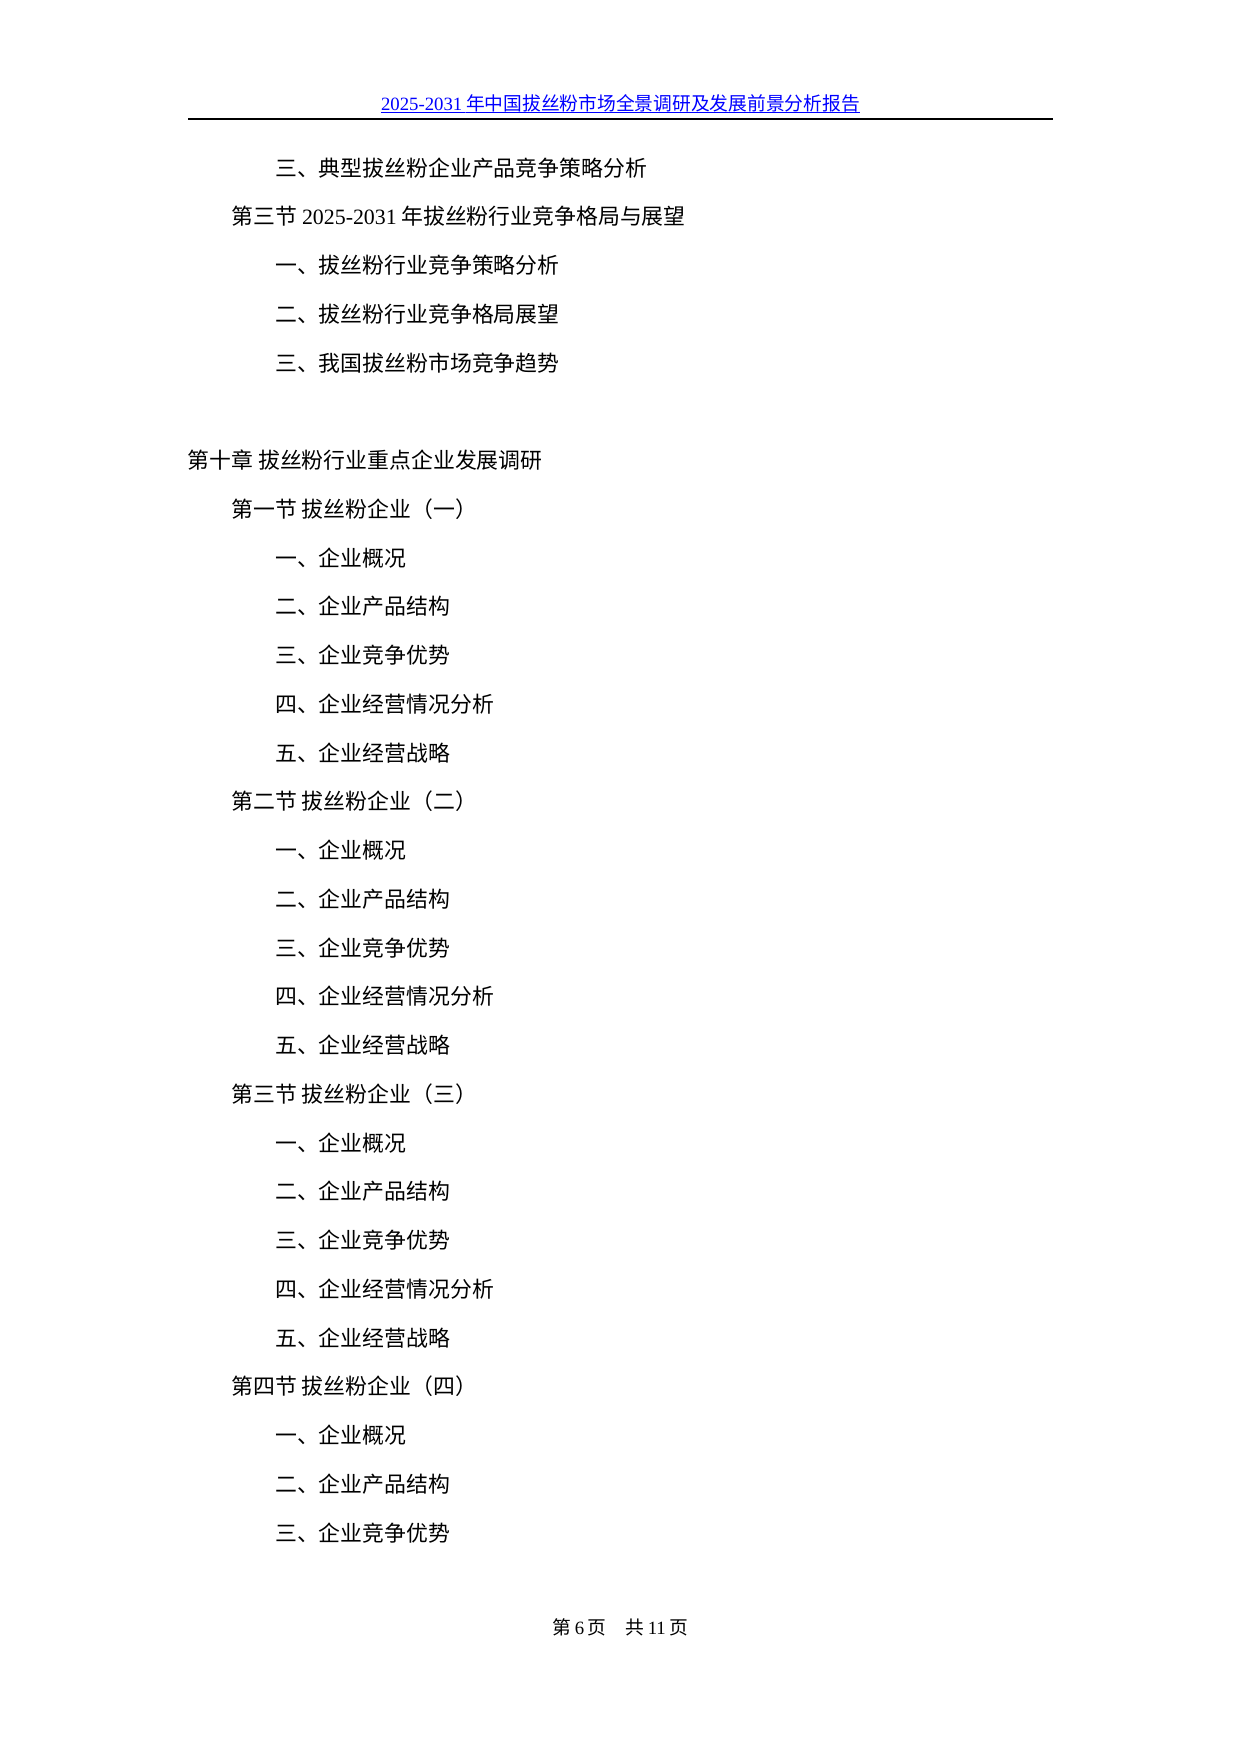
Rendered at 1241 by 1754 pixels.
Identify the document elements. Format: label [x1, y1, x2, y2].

text [187, 150, 1053, 1548]
